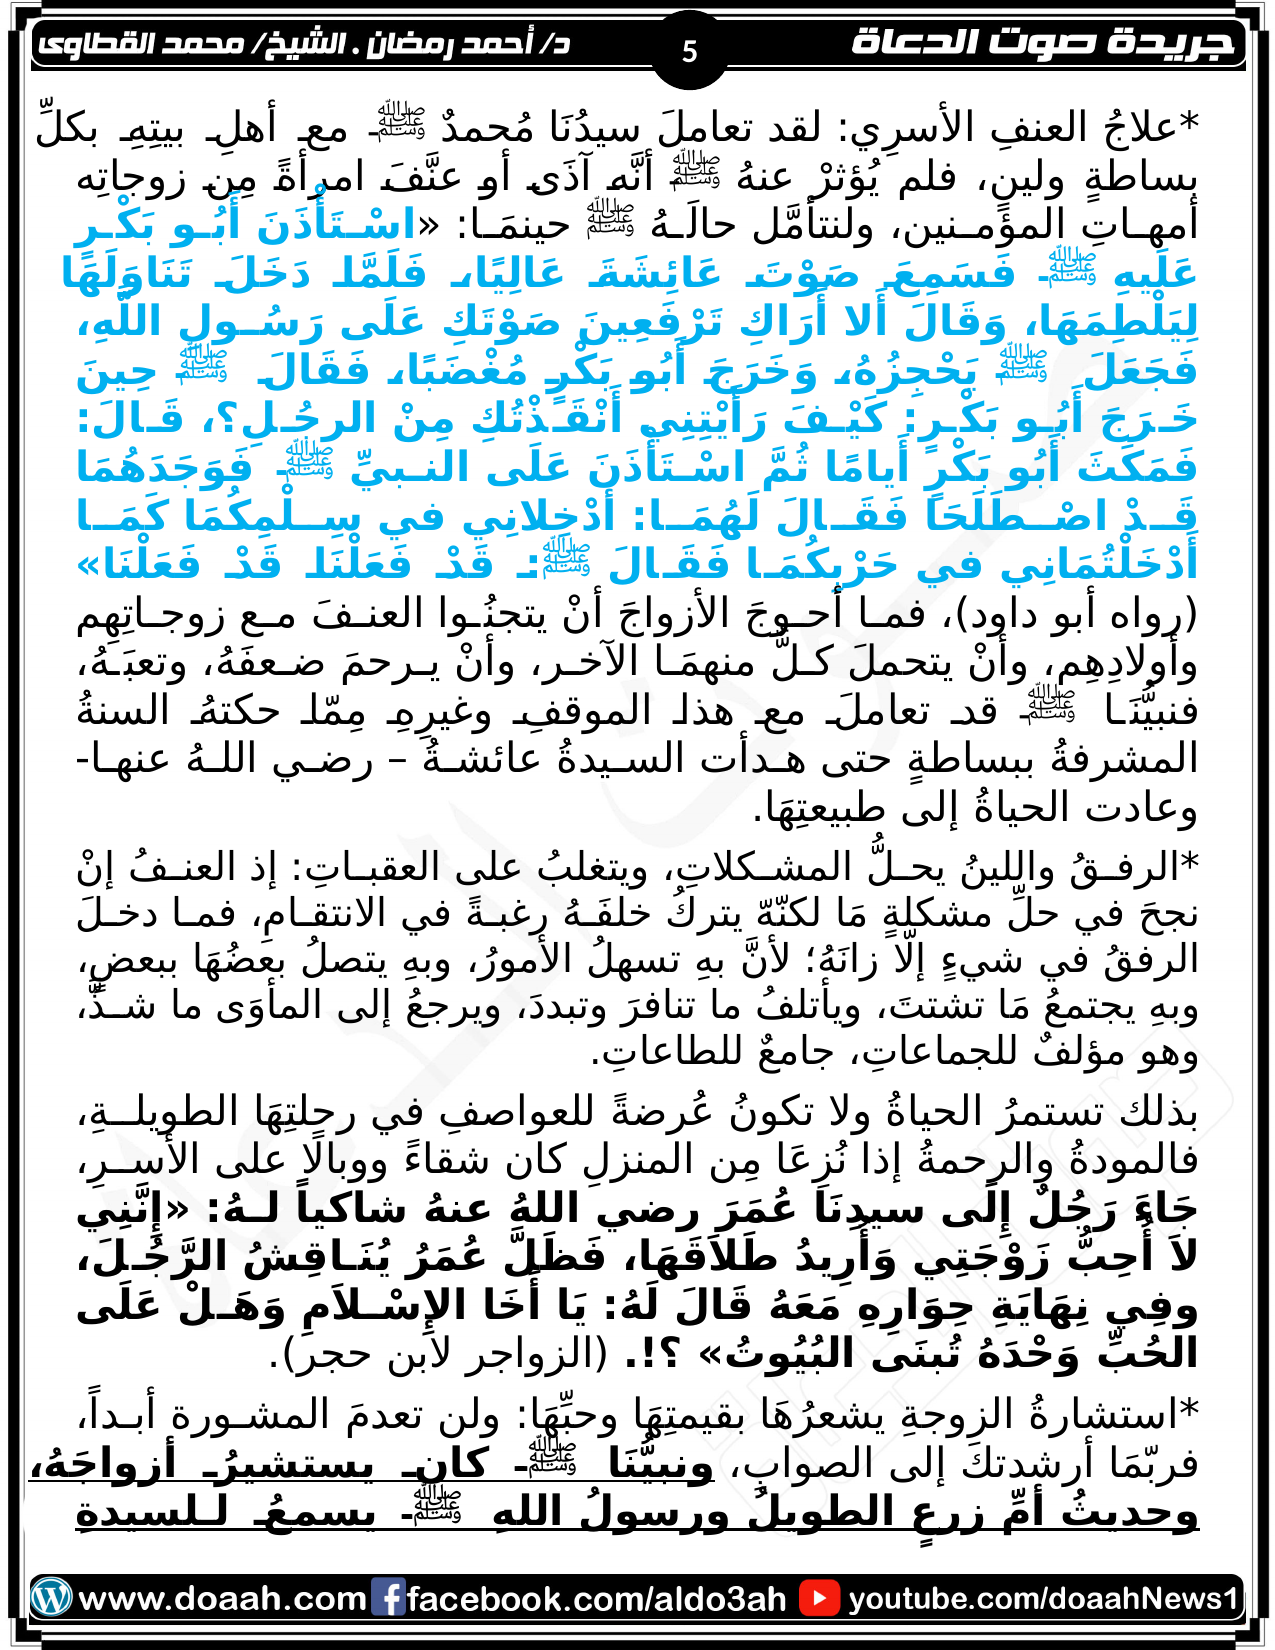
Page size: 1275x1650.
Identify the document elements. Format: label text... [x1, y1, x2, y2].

text *علاجُ العنفِ الأسرِي: لقد تعاملَ سيدُنَا مُحمدٌ ﷺ مع أهلِ بيتِهِ بكلِّ بساطةٍ ولينٍ، فلم يُؤثرْ عنهُ ﷺ أنَّه آذَى أو عنَّفَ امرأةً مِن زوجاتِه أمهاتِ المؤمنين، ولنتأمَّل حالَهُ ﷺ حينمَا: «اسْتَأْذَنَ أَبُو بَكْرٍ عَلَيهِ ﷺ فَسَمِعَ صَوْتَ عَائِشَةَ عَالِيًا، فَلَمَّا دَخَلَ تَنَاوَلَهَا لِيَلْطِمَهَا، وَقَالَ أَلا أَرَاكِ تَرْفَعِينَ صَوْتَكِ عَلَى رَسُولِ اللَّهِ، فَجَعَلَ ﷺ يَحْجِزُهُ، وَخَرَجَ أَبُو بَكْرٍ مُغْضَبًا، فَقَالَ ﷺ حِينَ خَرَجَ أَبُو بَكْرٍ: كَيْفَ رَأَيْتِنِي أَنْقَذْتُكِ مِنْ الرجُلِ؟، قَالَ: فَمَكَثَ أَبُو بَكْرٍ أَيامًا ثُمَّ اسْتَأْذَنَ عَلَى النبيِّ ﷺ فَوَجَدَهُمَا قَدْ اصْطَلَحَا فَقَالَ لَهُمَا: أَدْخِلانِي في سِلْمِكُمَا كَمَا أَدْخَلْتُمَانِي في حَرْبِكُمَا فَقَالَ ﷺ: قَدْ فَعَلْنَا قَدْ فَعَلْنَا» (رواه أبو داود)، فما أحوجَ الأزواجَ أنْ يتجنُوا العنفَ مع زوجاتِهِم وأولادِهِم، وأنْ يتحملَ كلٌّ منهمَا الآخر، وأنْ يرحمَ ضعفَهُ، وتعبَهُ، فنبيُّنَا ﷺ قد تعاملَ مع هذا الموقفِ وغيرِهِ مِمّا حكتهُ السنةُ المشرفةُ ببساطةٍ حتى هدأت السيدةُ عائشةُ – رضي اللهُ عنها- وعادت الحياةُ إلى طبيعتِهَا. [75, 103, 1200, 831]
text *الرفقُ واللينُ يحلُّ المشكلاتِ، ويتغلبُ على العقباتِ: إذ العنفُ إنْ نجحَ في حلِّ مشكلةٍ مَا لكنّهّ يتركُ خلفَهُ رغبةً في الانتقامِ، فما دخلَ الرفقُ في شيءٍ إلّا زانَهُ؛ لأنَّ بهِ تسهلُ الأمورُ، وبهِ يتصلُ بعضُهَا ببعضٍ، وبهِ يجتمعُ مَا تشتتَ، ويأتلفُ ما تنافرَ وتبددَ، ويرجعُ إلى المأوَى ما شذَّ، وهو مؤلفٌ للجماعاتِ، جامعٌ للطاعاتِ. [75, 844, 1200, 1074]
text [75, 1390, 1200, 1528]
picture [0, 0, 1275, 1650]
text بذلك تستمرُ الحياةُ ولا تكونُ عُرضةً للعواصفِ في رحلتِهَا الطويلةِ، فالمودةُ والرحمةُ إذا نُزِعَا مِن المنزلِ كان شقاءً ووبالًا على الأسرِ، جَاءَ رَجُلٌ إِلَى سيدِنَا عُمَرَ رضي اللهُ عنهُ شاكياً لهُ: «إِنَّنِي لاَ أُحِبُّ زَوْجَتِي وَأُرِيدُ طَلاَقَهَا، فَظَلَّ عُمَرُ يُنَاقِشُ الرَّجُلَ، وفِي نِهَايَةِ حِوَارِهِ مَعَهُ قَالَ لَهُ: يَا أَخَا الإِسْلاَمِ وَهَلْ عَلَى الحُبِّ وَحْدَهُ تُبنَى البُيُوتُ» ؟!. (الزواجر لابن حجر). [75, 1086, 1200, 1378]
